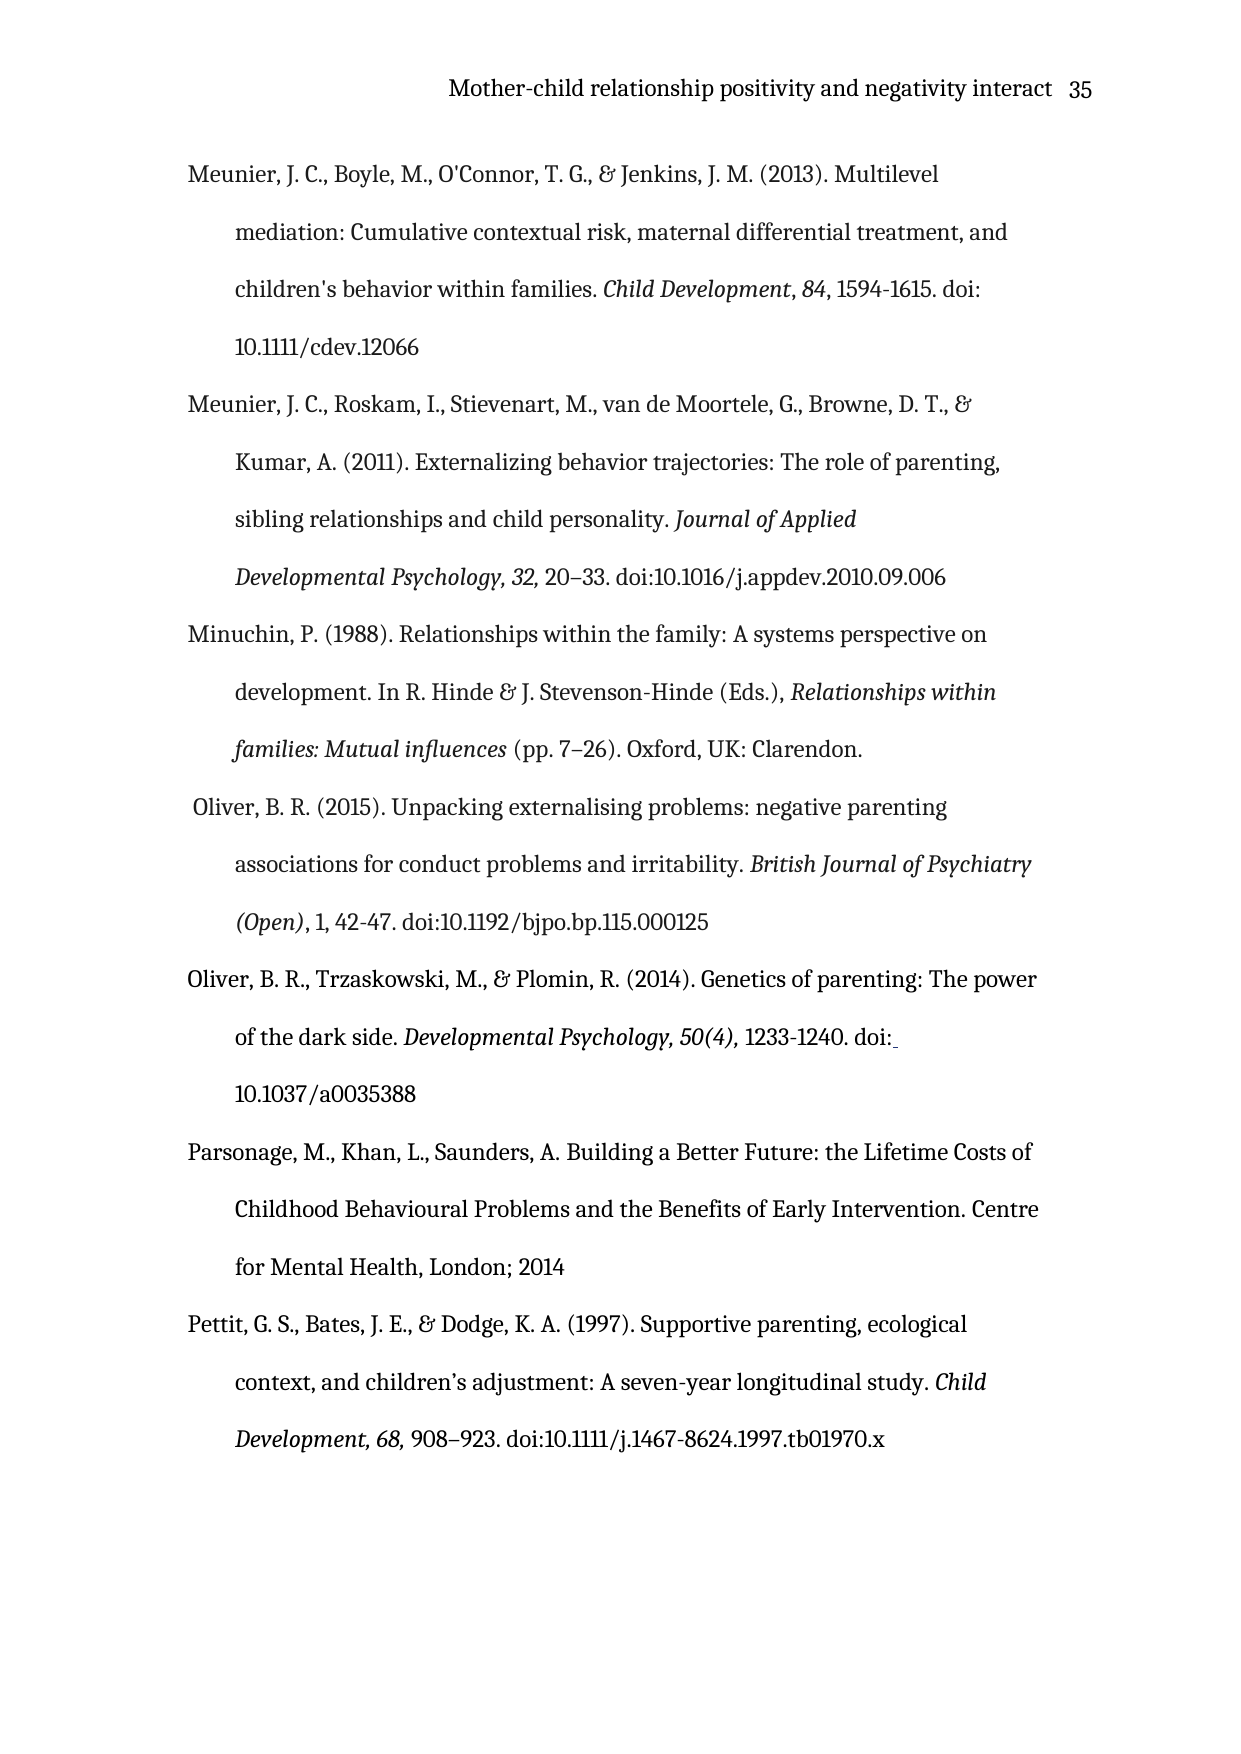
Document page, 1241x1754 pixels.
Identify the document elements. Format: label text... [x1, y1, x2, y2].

text Meunier, J. C., Roskam, I., Stievenart, M., van de Moortele, G., Browne, D. T., & Kumar, A. (2011). Externalizing behavior trajectories: The role of parenting, sibling relationships and child personality. Journal of Applied Developmental Psychology, 32, 20–33. doi:10.1016/j.appdev.2010.09.006 [187, 390, 1053, 591]
text Oliver, B. R. (2015). Unpacking externalising problems: negative parenting associations for conduct problems and irritability. British Journal of Psychiatry (Open), 1, 42-47. doi:10.1192/bjpo.bp.115.000125 [187, 792, 1053, 936]
text Meunier, J. C., Boyle, M., O'Connor, T. G., & Jenkins, J. M. (2013). Multilevel mediation: Cumulative contextual risk, maternal differential treatment, and children's behavior within families. Child Development, 84, 1594-1615. doi: 10.1111/cdev.12066 [187, 160, 1053, 361]
text Pettit, G. S., Bates, J. E., & Dodge, K. A. (1997). Supportive parenting, ecological context, and children’s adjustment: A seven-year longitudinal study. Child Development, 68, 908–923. doi:10.1111/j.1467-8624.1997.tb01970.x [187, 1310, 1053, 1454]
text Parsonage, M., Khan, L., Saunders, A. Building a Better Future: the Lifetime Costs of Childhood Behavioural Problems and the Benefits of Early Intervention. Centre for Mental Health, London; 2014 [187, 1137, 1053, 1281]
text Oliver, B. R., Trzaskowski, M., & Plomin, R. (2014). Genetics of parenting: The power of the dark side. Developmental Psychology, 50(4), 1233-1240. doi: 10.1037/a0035388 [187, 965, 1053, 1109]
text Minuchin, P. (1988). Relationships within the family: A systems perspective on development. In R. Hinde & J. Stevenson-Hinde (Eds.), Relationships within families: Mutual influences (pp. 7–26). Oxford, UK: Clarendon. [187, 620, 1053, 764]
